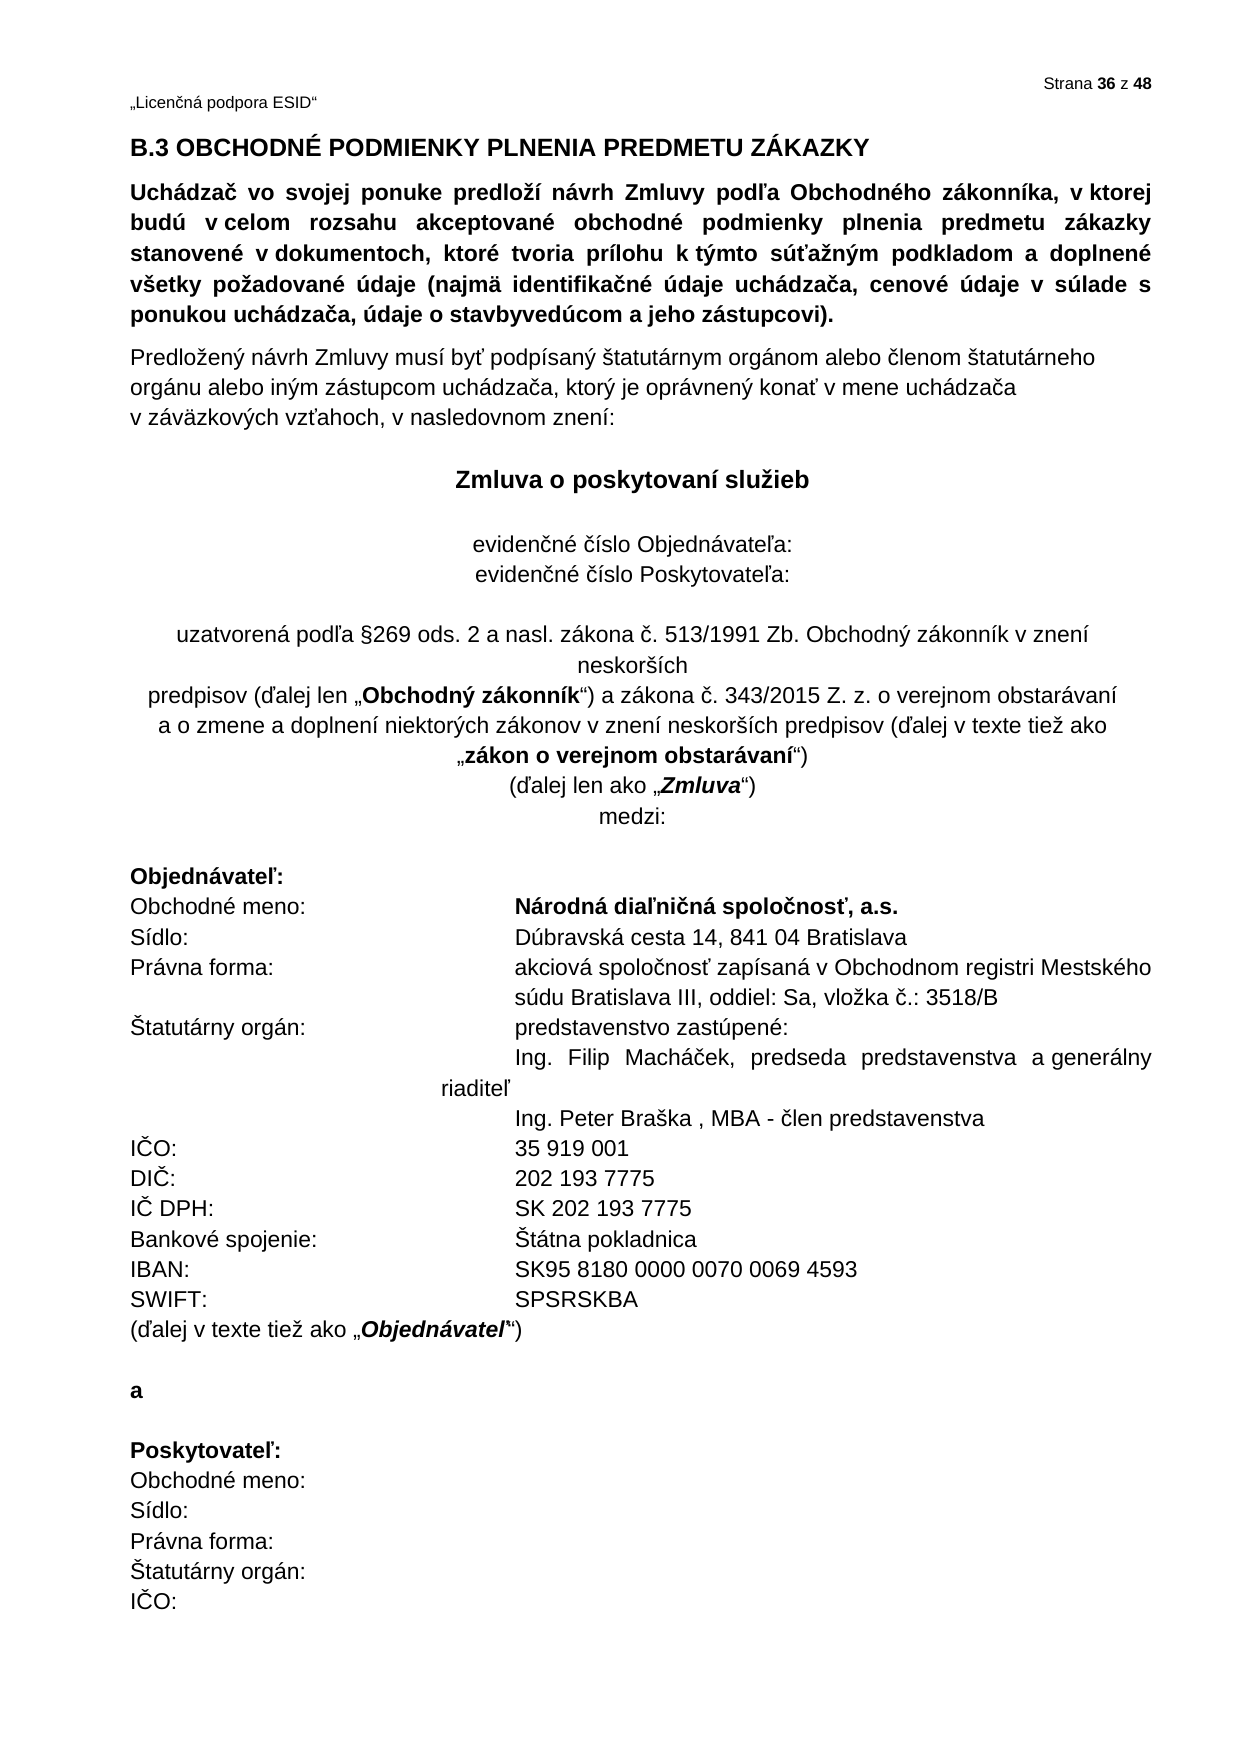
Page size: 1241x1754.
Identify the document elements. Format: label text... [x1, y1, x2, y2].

text Štatutárny orgán: [130, 1558, 1152, 1584]
text Objednávateľ: [130, 863, 1152, 889]
text IBAN: SK95 8180 0000 0070 0069 4593 [130, 1256, 1152, 1282]
text Právna forma: [130, 1528, 1152, 1554]
text a [130, 1377, 1152, 1403]
text evidenčné číslo Objednávateľa: [130, 531, 1135, 557]
text Bankové spojenie: Štátna pokladnica [130, 1226, 1152, 1252]
text uzatvorená podľa §269 ods. 2 a nasl. zákona č. 513/1991 Zb. Obchodný zákonník v znení neskorších predpisov (ďalej len „Obchodný zákonník“) a zákona č. 343/2015 Z. z. o verejnom obstarávaní a o zmene a doplnení niektorých zákonov v znení neskorších predpisov (ďalej v texte tiež ako „zákon o verejnom obstarávaní“) [130, 621, 1135, 769]
text evidenčné číslo Poskytovateľa: [130, 561, 1135, 587]
text SWIFT: SPSRSKBA [130, 1286, 1152, 1312]
text IČ DPH: SK 202 193 7775 [130, 1195, 1152, 1222]
text IČO: 35 919 001 [130, 1135, 1152, 1161]
text Obchodné meno: [130, 1467, 1152, 1494]
text medzi: [130, 803, 1135, 829]
text Obchodné meno: Národná diaľničná spoločnosť, a.s. [130, 893, 1152, 920]
text Zmluva o poskytovaní služieb [130, 465, 1135, 493]
text Ing. Peter Braška , MBA - člen predstavenstva [441, 1105, 1152, 1131]
text Právna forma: akciová spoločnosť zapísaná v Obchodnom registri Mestského súdu Bratislava III, oddiel: Sa, vložka č.: 3518/B [130, 954, 1152, 1010]
text Poskytovateľ: [130, 1437, 1152, 1463]
text Predložený návrh Zmluvy musí byť podpísaný štatutárnym orgánom alebo členom štatutárneho orgánu alebo iným zástupcom uchádzača, ktorý je oprávnený konať v mene uchádzača v záväzkových vzťahoch, v nasledovnom znení: [130, 344, 1152, 431]
text B.3 OBCHODNÉ PODMIENKY Plnenia PREDMETU ZÁKAZKY [130, 133, 1152, 162]
text Ing. Filip Macháček, predseda predstavenstva a generálny riaditeľ [441, 1044, 1152, 1101]
text DIČ: 202 193 7775 [130, 1165, 1152, 1192]
text Štatutárny orgán: predstavenstvo zastúpené: [130, 1014, 1152, 1041]
text IČO: [130, 1588, 1152, 1614]
text Sídlo: Dúbravská cesta 14, 841 04 Bratislava [130, 923, 1152, 950]
text (ďalej v texte tiež ako „Objednávateľ“) [130, 1316, 1152, 1343]
text Sídlo: [130, 1497, 1152, 1524]
text (ďalej len ako „Zmluva“) [130, 772, 1135, 799]
text Uchádzač vo svojej ponuke predloží návrh Zmluvy podľa Obchodného zákonníka, v ktorej budú v celom rozsahu akceptované obchodné podmienky plnenia predmetu zákazky stanovené v dokumentoch, ktoré tvoria prílohu k týmto súťažným podkladom a doplnené všetky požadované údaje (najmä identifikačné údaje uchádzača, cenové údaje v súlade s ponukou uchádzača, údaje o stavbyvedúcom a jeho zástupcovi). [130, 178, 1152, 328]
